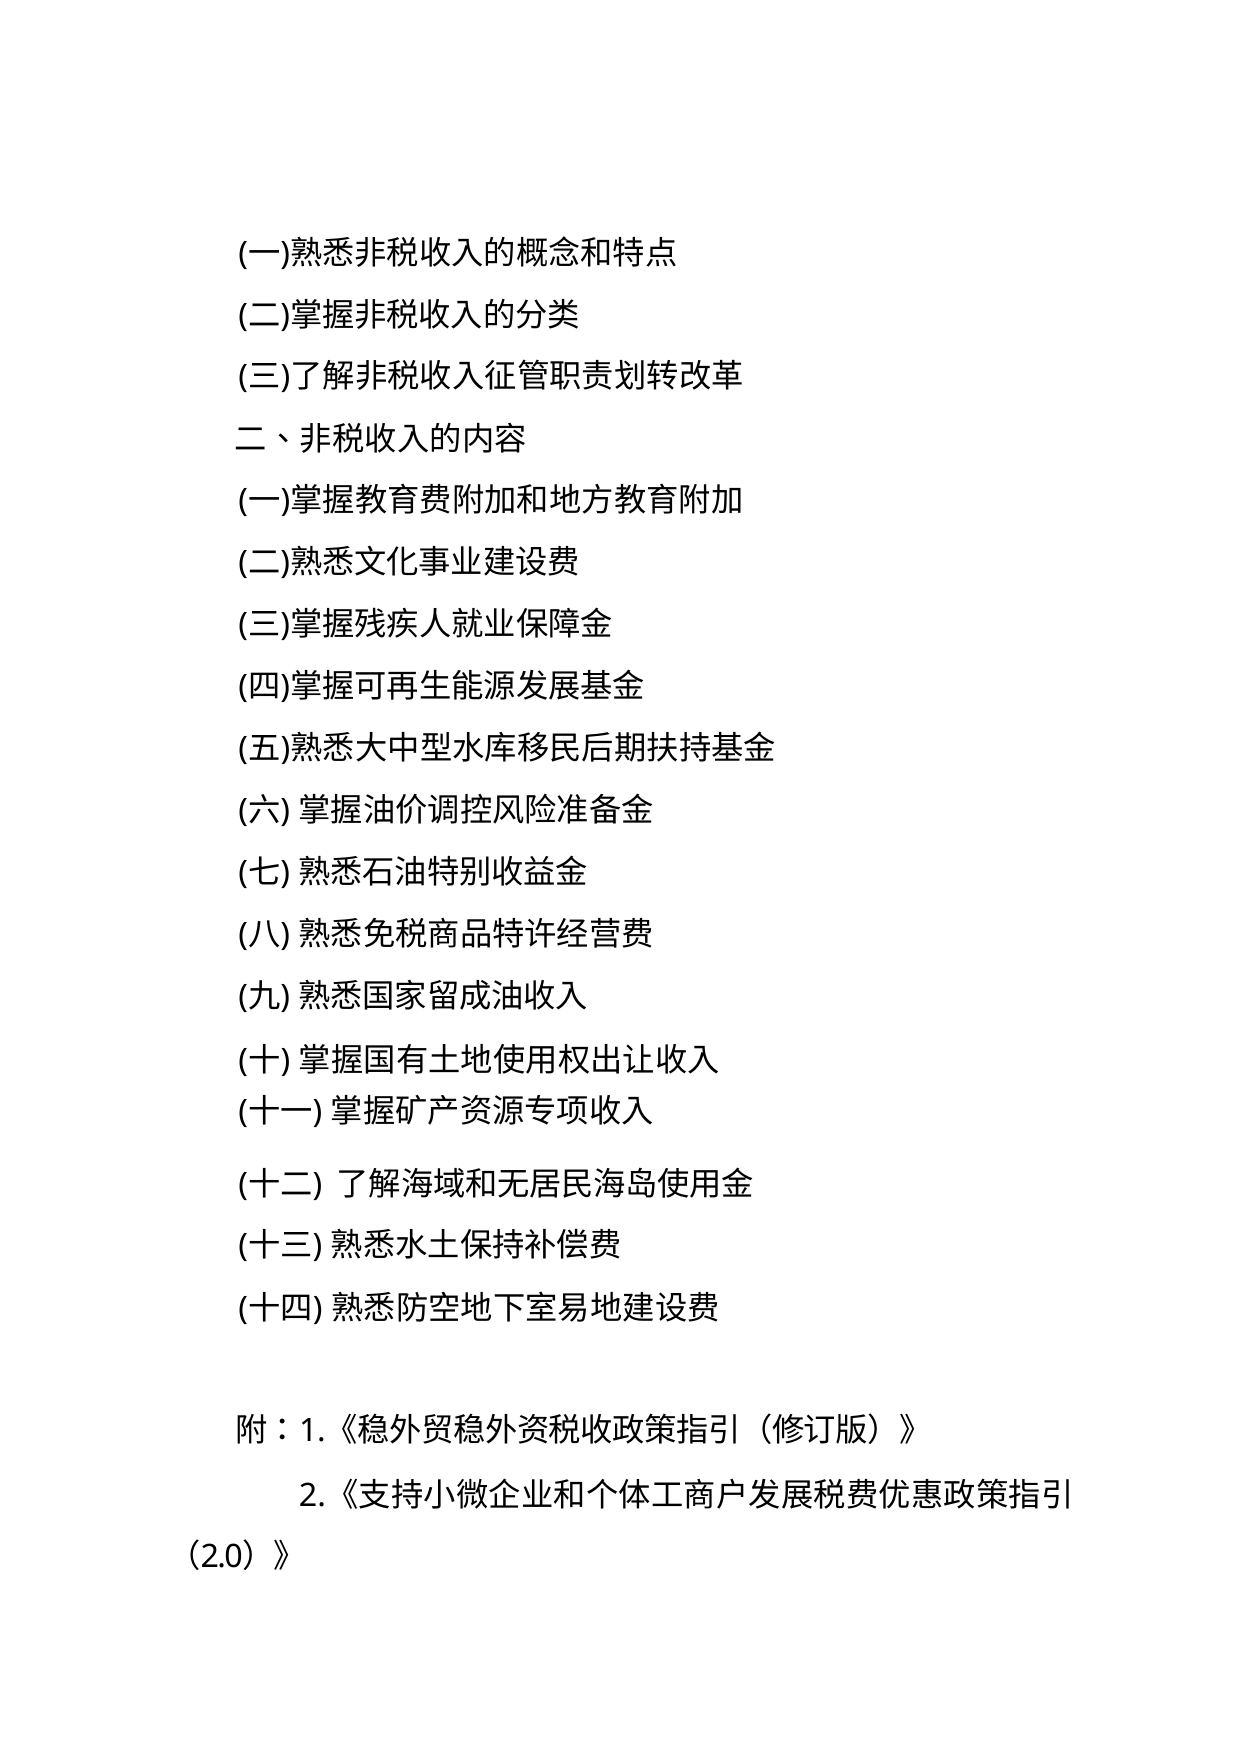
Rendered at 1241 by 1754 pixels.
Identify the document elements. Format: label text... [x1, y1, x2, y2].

text 二、非税收入的内容 [234, 417, 1081, 458]
text (一)熟悉非税收入的概念和特点 [238, 232, 1081, 272]
text (八) 熟悉免税商品特许经营费 [238, 913, 1081, 954]
text (七) 熟悉石油特别收益金 [238, 851, 1081, 892]
text (十) 掌握国有土地使用权出让收入 (十一) 掌握矿产资源专项收入 [238, 1037, 741, 1132]
text (二)掌握非税收入的分类 [238, 293, 1081, 334]
text (三)掌握残疾人就业保障金 [238, 603, 1081, 644]
text (一)掌握教育费附加和地方教育附加 [238, 479, 1081, 520]
text (六) 掌握油价调控风险准备金 [238, 789, 1081, 829]
text 2.《支持小微企业和个体工商户发展税费优惠政策指引 （2.0）》 [168, 1472, 1081, 1577]
text (五)熟悉大中型水库移民后期扶持基金 [238, 727, 1081, 768]
text (九) 熟悉国家留成油收入 [238, 975, 1081, 1016]
text (三)了解非税收入征管职责划转改革 [238, 356, 1081, 396]
text (二)熟悉文化事业建设费 [238, 541, 1081, 582]
text (十二) 了解海域和无居民海岛使用金 (十三) 熟悉水土保持补偿费 [238, 1161, 774, 1265]
text 附：1.《稳外贸稳外资税收政策指引（修订版）》 [235, 1409, 1081, 1450]
text (四)掌握可再生能源发展基金 [238, 665, 1081, 706]
text (十四) 熟悉防空地下室易地建设费 [238, 1287, 1081, 1328]
